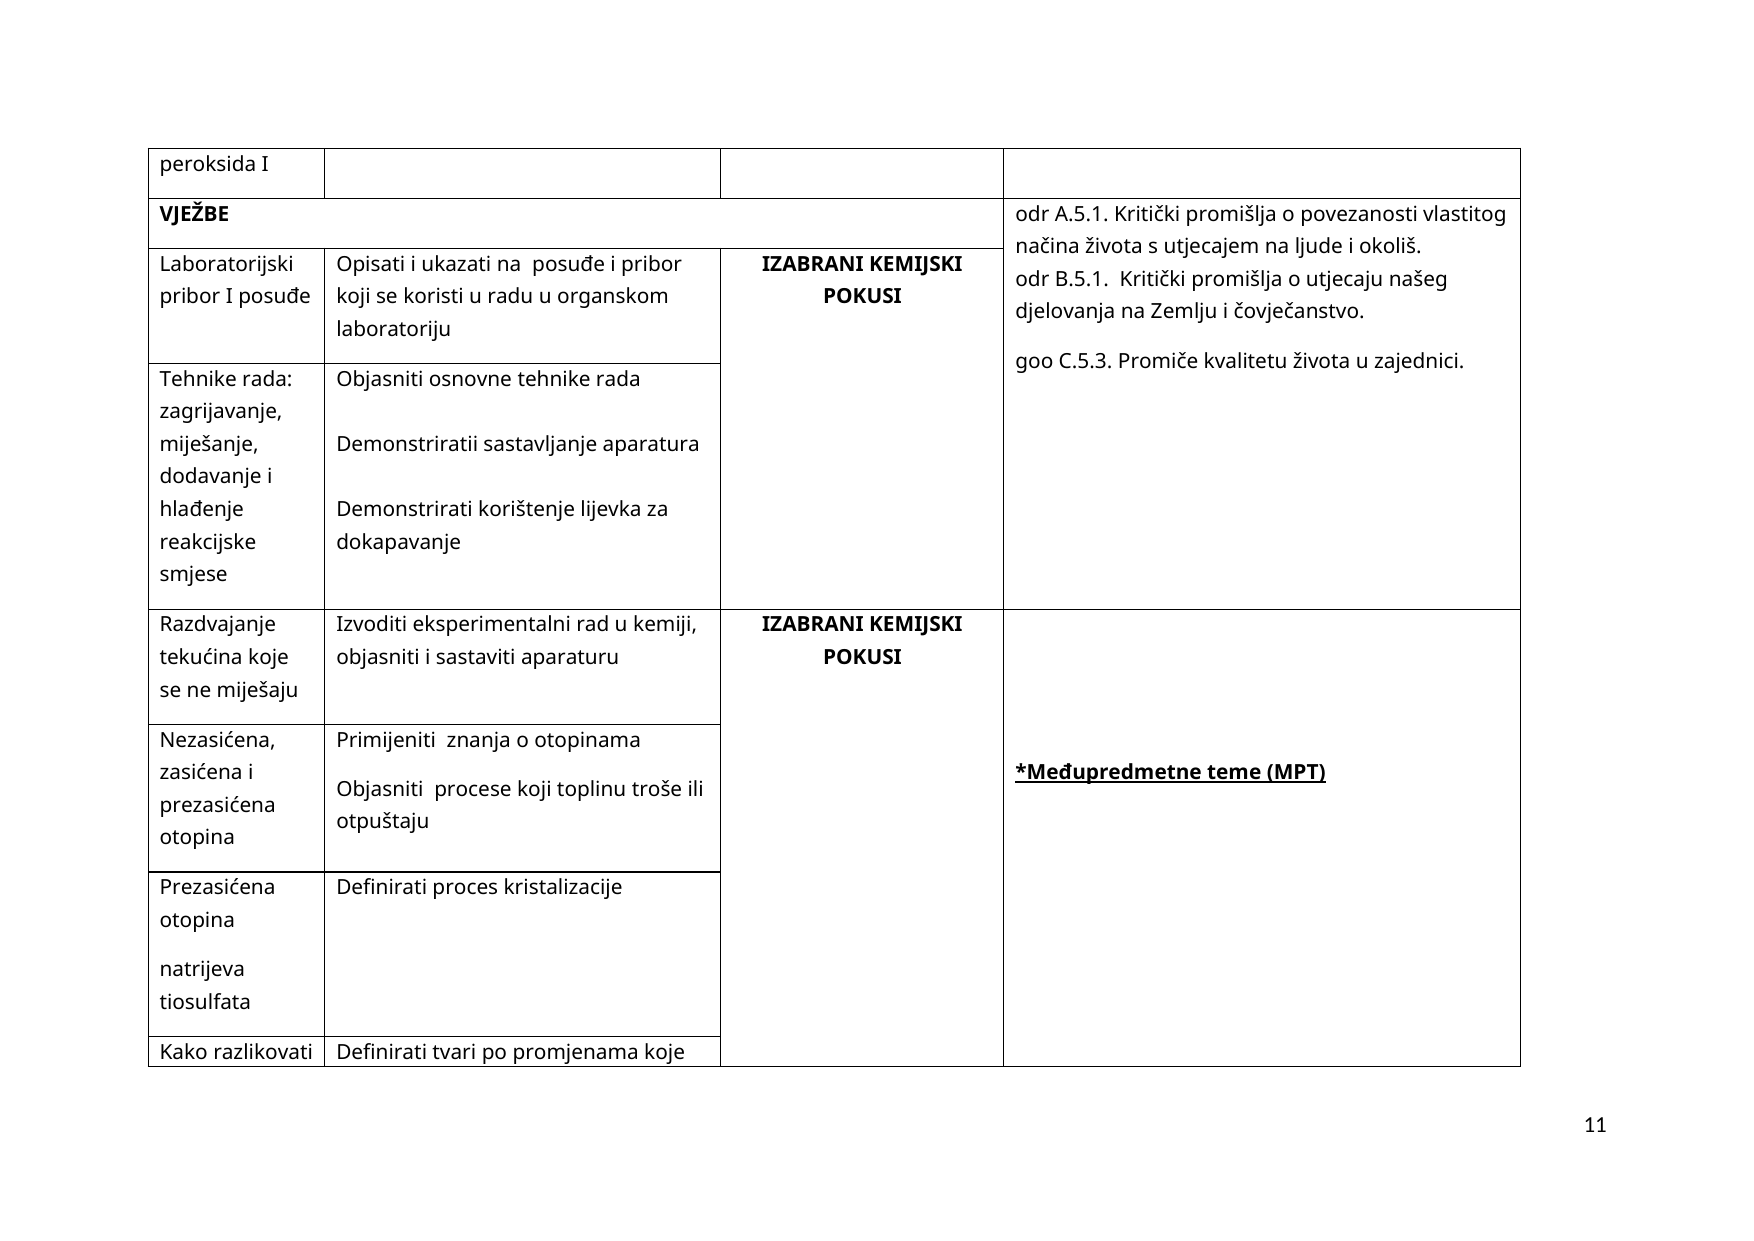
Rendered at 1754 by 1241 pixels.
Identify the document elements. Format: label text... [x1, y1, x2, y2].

table_cell IZABRANI KEMIJSKI POKUSI [721, 249, 1003, 608]
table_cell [149, 1037, 324, 1066]
table_cell odr A.5.1. Kritički promišlja o povezanosti vlastitog načina života s utjecajem na ljude i okoliš. odr B.5.1. Kritički promišlja o utjecaju našeg djelovanja na Zemlju i čovječanstvo. goo C.5.3. Promiče kvalitetu života u zajednici. [1004, 199, 1520, 608]
table_cell Razdvajanje tekućina koje se ne miješaju [149, 610, 324, 724]
table_cell Laboratorijski pribor I posuđe [149, 249, 324, 363]
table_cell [325, 1037, 720, 1066]
table_cell IZABRANI KEMIJSKI POKUSI [721, 610, 1003, 1066]
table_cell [149, 149, 324, 198]
table_cell Izvoditi eksperimentalni rad u kemiji, objasniti i sastaviti aparaturu [325, 610, 720, 724]
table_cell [325, 149, 720, 198]
table_cell Tehnike rada: zagrijavanje, miješanje, dodavanje i hlađenje reakcijske smjese [149, 364, 324, 608]
table_cell Prezasićena otopina natrijeva tiosulfata [149, 873, 324, 1036]
table_cell Definirati proces kristalizacije [325, 873, 720, 1036]
table_cell Objasniti osnovne tehnike rada Demonstriratii sastavljanje aparatura Demonstrirati korištenje lijevka za dokapavanje [325, 364, 720, 608]
table_cell *Međupredmetne teme (MPT) [1004, 610, 1520, 1066]
table_cell VJEŽBE [149, 199, 1003, 248]
table_cell Primijeniti znanja o otopinama Objasniti procese koji toplinu troše ili otpuštaju [325, 725, 720, 871]
table_cell Opisati i ukazati na posuđe i pribor koji se koristi u radu u organskom laboratoriju [325, 249, 720, 363]
table_cell Nezasićena, zasićena i prezasićena otopina [149, 725, 324, 871]
